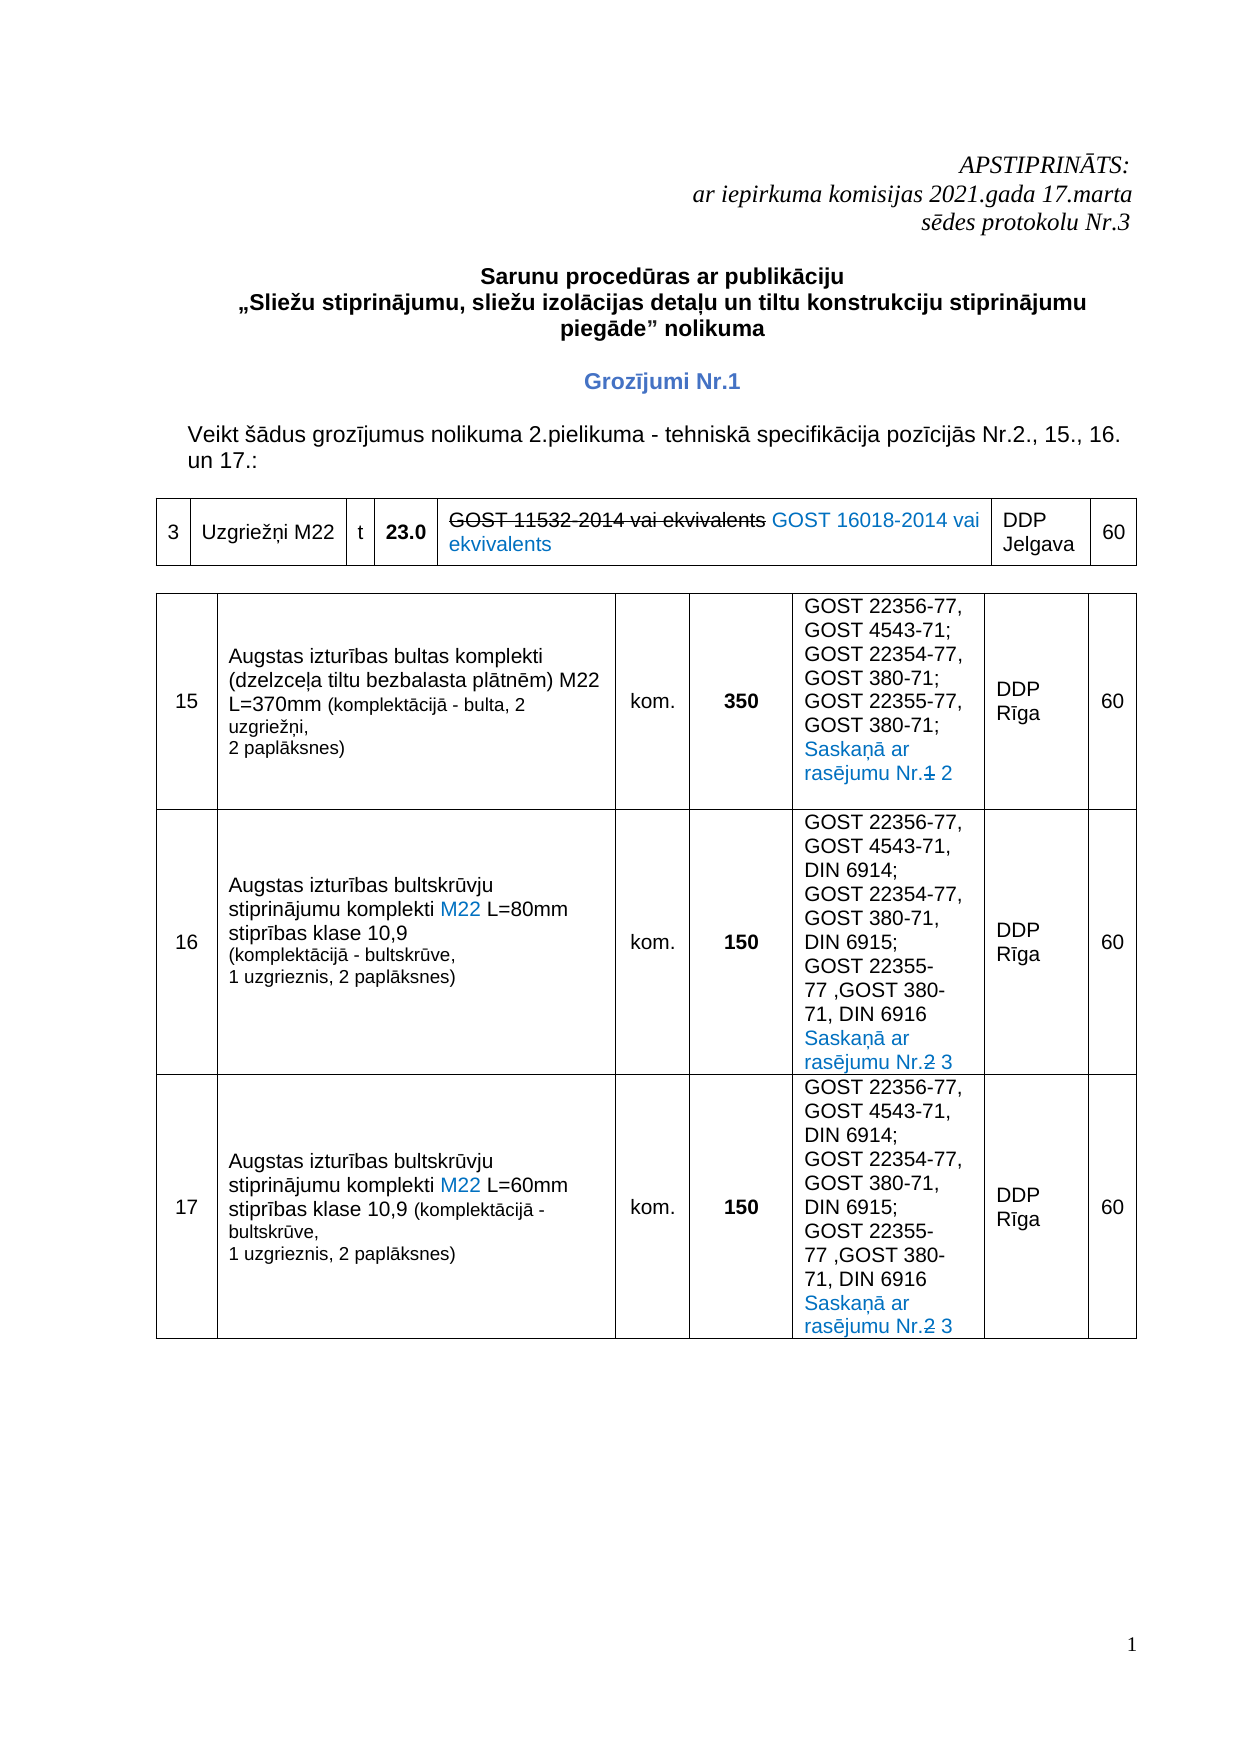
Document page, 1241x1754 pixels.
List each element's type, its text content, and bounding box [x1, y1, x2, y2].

table_header Uzgriežņi M22 [191, 499, 346, 565]
text Grozījumi Nr.1 [187, 368, 1137, 394]
text Sarunu procedūras ar publikāciju [187, 263, 1137, 289]
table_header 60 [1091, 499, 1136, 565]
table_cell DDP Rīga [985, 1075, 1088, 1338]
table_header 60 [1089, 594, 1136, 809]
table_cell 150 [690, 810, 792, 1074]
table_cell kom. [616, 1075, 689, 1338]
table_header GOST 22356-77, GOST 4543-71; GOST 22354-77, GOST 380-71; GOST 22355-77, GOST 380-71; Saskaņā ar rasējumu Nr.1 2 [793, 594, 984, 809]
table_header 350 [690, 594, 792, 809]
table_header 23.0 [375, 499, 437, 565]
table_cell 17 [157, 1075, 217, 1338]
table_header 3 [157, 499, 190, 565]
table_cell Augstas izturības bultskrūvju stiprinājumu komplekti M22 L=80mm stiprības klase 10,9 (komplektācijā - bultskrūve, 1 uzgrieznis, 2 paplāksnes) [218, 810, 615, 1074]
table_header Augstas izturības bultas komplekti (dzelzceļa tiltu bezbalasta plātnēm) M22 L=370mm (komplektācijā - bulta, 2 uzgriežņi, 2 paplāksnes) [218, 594, 615, 809]
table_cell kom. [616, 810, 689, 1074]
table_cell 16 [157, 810, 217, 1074]
table_header DDP Rīga [985, 594, 1088, 809]
table_header GOST 11532-2014 vai ekvivalents GOST 16018-2014 vai ekvivalents [438, 499, 991, 565]
table_cell 150 [690, 1075, 792, 1338]
table_cell Augstas izturības bultskrūvju stiprinājumu komplekti M22 L=60mm stiprības klase 10,9 (komplektācijā - bultskrūve, 1 uzgrieznis, 2 paplāksnes) [218, 1075, 615, 1338]
table_cell 60 [1089, 810, 1136, 1074]
text ar iepirkuma komisijas 2021.gada 17.marta [187, 179, 1132, 207]
text „Sliežu stiprinājumu, sliežu izolācijas detaļu un tiltu konstrukciju stiprinājumu piegāde” nolikuma [187, 289, 1137, 342]
table_cell GOST 22356-77, GOST 4543-71, DIN 6914; GOST 22354-77, GOST 380-71, DIN 6915; GOST 22355-77 ,GOST 380-71, DIN 6916 Saskaņā ar rasējumu Nr.2 3 [793, 1075, 984, 1338]
text APSTIPRINĀTS: [158, 150, 1132, 179]
table_cell 60 [1089, 1075, 1136, 1338]
table_header DDP Jelgava [992, 499, 1090, 565]
table_cell DDP Rīga [985, 810, 1088, 1074]
table_header kom. [616, 594, 689, 809]
table_header t [347, 499, 374, 565]
table_cell GOST 22356-77, GOST 4543-71, DIN 6914; GOST 22354-77, GOST 380-71, DIN 6915; GOST 22355-77 ,GOST 380-71, DIN 6916 Saskaņā ar rasējumu Nr.2 3 [793, 810, 984, 1074]
table_header 15 [157, 594, 217, 809]
text Veikt šādus grozījumus nolikuma 2.pielikuma - tehniskā specifikācija pozīcijās Nr.2., 15., 16. un 17.: [187, 421, 1137, 473]
text sēdes protokolu Nr.3 [187, 207, 1132, 236]
